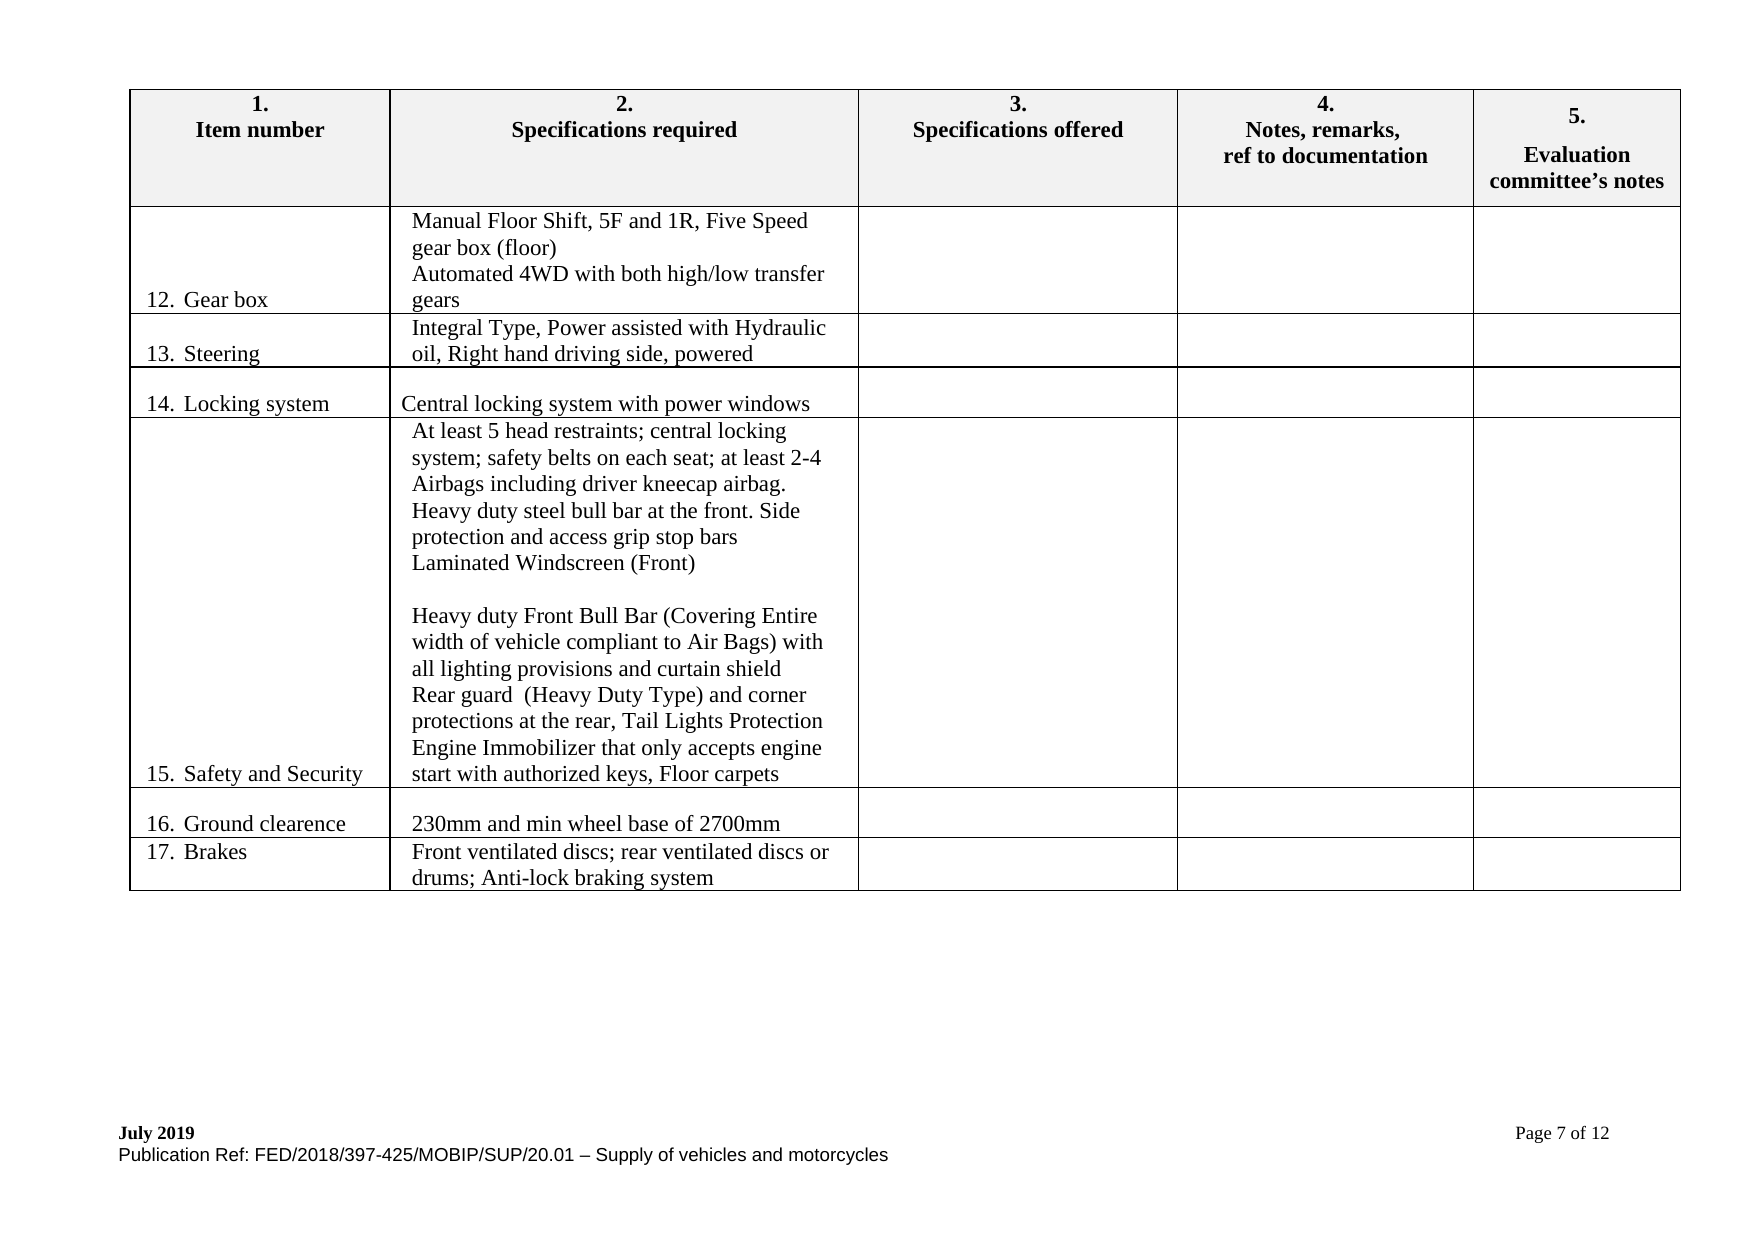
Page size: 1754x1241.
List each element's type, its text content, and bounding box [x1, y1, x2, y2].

table_cell [859, 788, 1177, 837]
table_header 2. Specifications required [391, 90, 858, 206]
table_cell [1474, 788, 1680, 837]
table_cell Ground clearence [131, 788, 389, 837]
table_cell Integral Type, Power assisted with Hydraulic oil, Right hand driving side, powered [391, 314, 858, 366]
table_cell Central locking system with power windows [391, 368, 858, 417]
table_header 1. Item number [131, 90, 389, 206]
table_cell Steering [131, 314, 389, 366]
table_cell [1178, 838, 1473, 890]
table_cell [1474, 314, 1680, 366]
table_cell [1178, 788, 1473, 837]
table_cell [1178, 314, 1473, 366]
table_cell [1474, 418, 1680, 787]
table_cell Safety and Security [131, 418, 389, 787]
table_cell [1178, 207, 1473, 313]
table_cell [859, 207, 1177, 313]
table_cell Gear box [131, 207, 389, 313]
table_cell 230mm and min wheel base of 2700mm [391, 788, 858, 837]
table_header 4. Notes, remarks, ref to documentation [1178, 90, 1473, 206]
table_cell [1474, 207, 1680, 313]
table_cell At least 5 head restraints; central locking system; safety belts on each seat; at least 2-4 Airbags including driver kneecap airbag. Heavy duty steel bull bar at the front. Side protection and access grip stop bars Laminated Windscreen (Front) Heavy duty Front Bull Bar (Covering Entire width of vehicle compliant to Air Bags) with all lighting provisions and curtain shield Rear guard (Heavy Duty Type) and corner protections at the rear, Tail Lights Protection Engine Immobilizer that only accepts engine start with authorized keys, Floor carpets [391, 418, 858, 787]
table_cell [1474, 368, 1680, 417]
table_cell [1178, 368, 1473, 417]
table_header 5. Evaluation committee’s notes [1474, 90, 1680, 206]
table_cell [859, 368, 1177, 417]
table_header 3. Specifications offered [859, 90, 1177, 206]
table_cell [859, 418, 1177, 787]
table_cell Front ventilated discs; rear ventilated discs or drums; Anti-lock braking system [391, 838, 858, 890]
table_cell [1178, 418, 1473, 787]
table_cell [1474, 838, 1680, 890]
table_cell [859, 314, 1177, 366]
table_cell [859, 838, 1177, 890]
table_cell Locking system [131, 368, 389, 417]
table_cell Manual Floor Shift, 5F and 1R, Five Speed gear box (floor) Automated 4WD with both high/low transfer gears [391, 207, 858, 313]
table_cell Brakes [131, 838, 389, 890]
